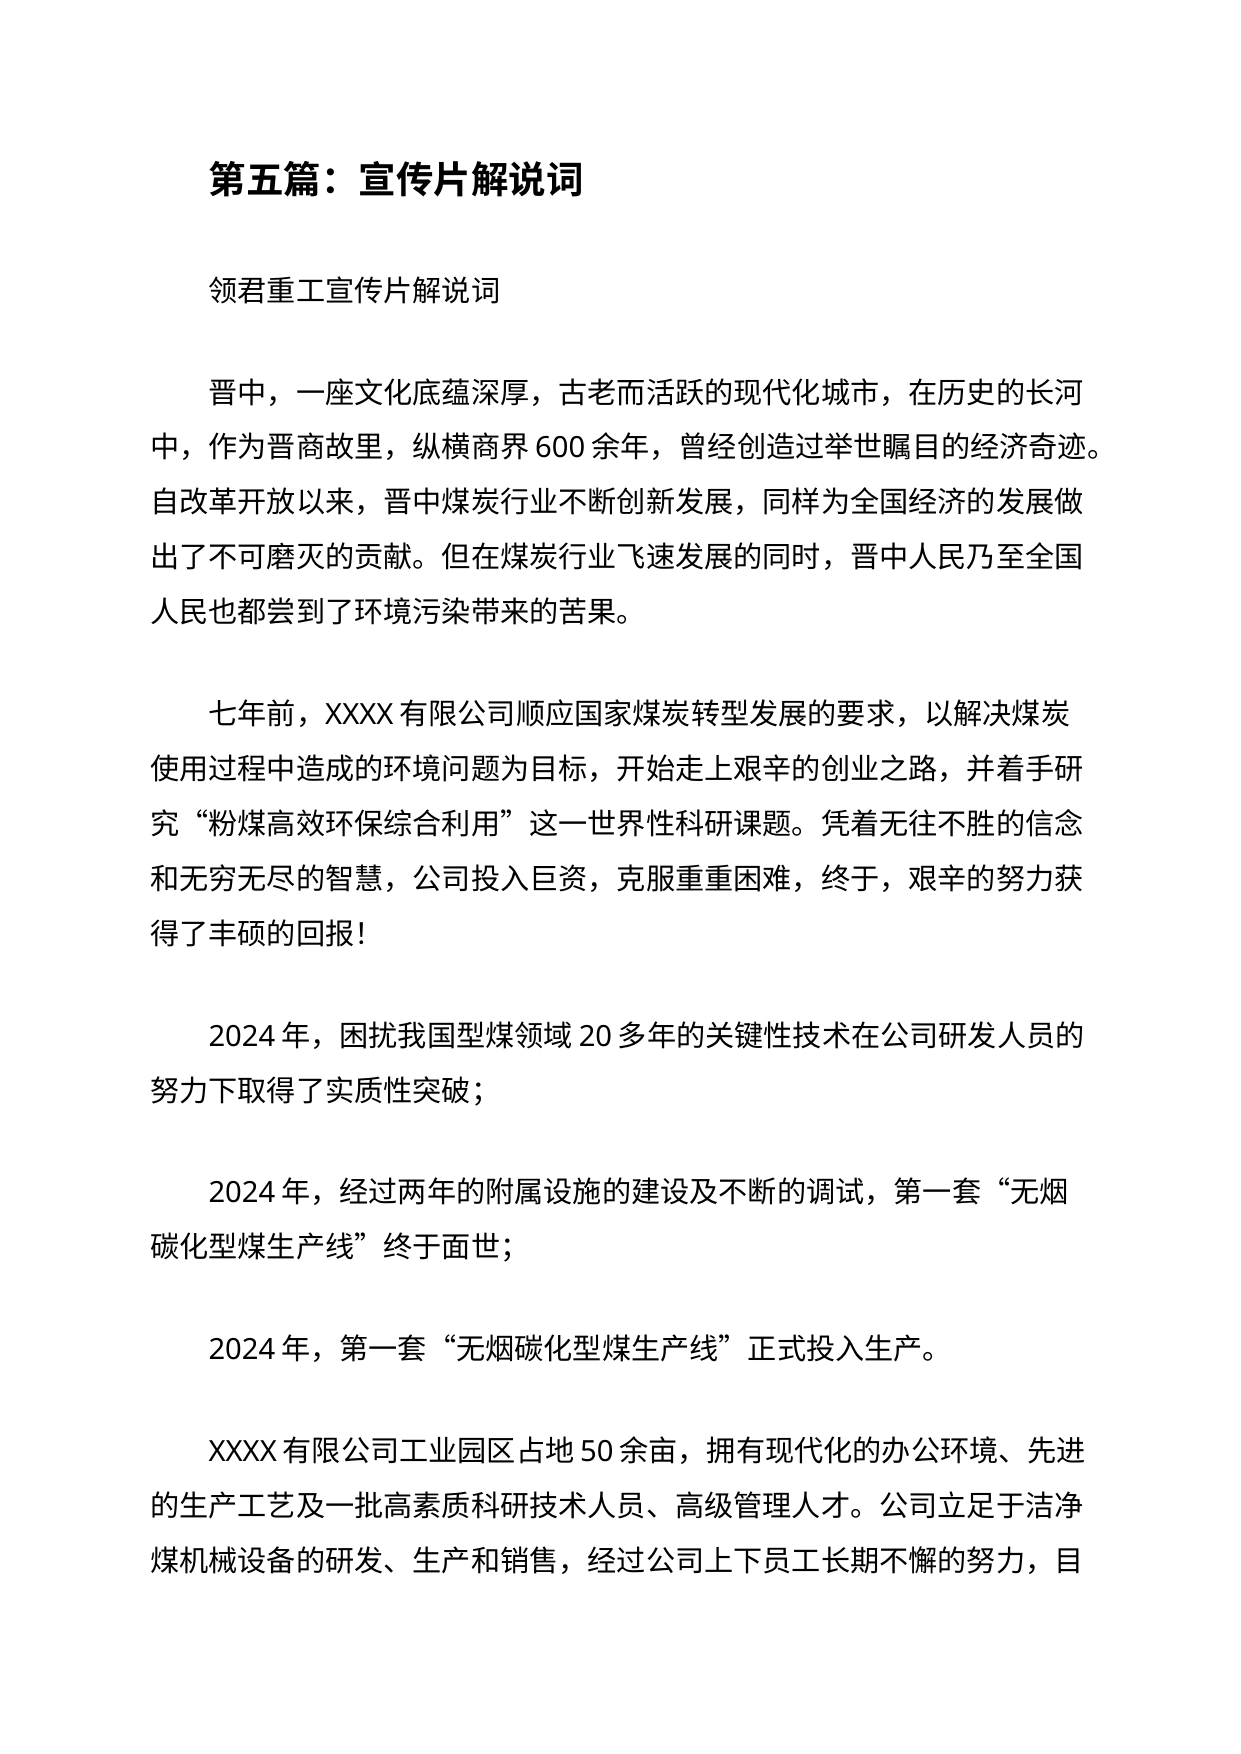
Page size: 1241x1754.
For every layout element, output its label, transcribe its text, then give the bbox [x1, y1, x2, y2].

text 第五篇：宣传片解说词 [150, 150, 1090, 204]
text 晋中，一座文化底蕴深厚，古老而活跃的现代化城市，在历史的长河中，作为晋商故里，纵横商界600余年，曾经创造过举世瞩目的经济奇迹。自改革开放以来，晋中煤炭行业不断创新发展，同样为全国经济的发展做出了不可磨灭的贡献。但在煤炭行业飞速发展的同时，晋中人民乃至全国人民也都尝到了环境污染带来的苦果。 [150, 369, 1090, 631]
text 2024年，困扰我国型煤领域20多年的关键性技术在公司研发人员的努力下取得了实质性突破； [150, 1012, 1090, 1109]
text 2024年，第一套“无烟碳化型煤生产线”正式投入生产。 [150, 1326, 1090, 1368]
text 领君重工宣传片解说词 [150, 267, 1090, 310]
text 七年前，XXXX有限公司顺应国家煤炭转型发展的要求，以解决煤炭使用过程中造成的环境问题为目标，开始走上艰辛的创业之路，并着手研究“粉煤高效环保综合利用”这一世界性科研课题。凭着无往不胜的信念和无穷无尽的智慧，公司投入巨资，克服重重困难，终于，艰辛的努力获得了丰硕的回报！ [150, 691, 1090, 953]
text 2024年，经过两年的附属设施的建设及不断的调试，第一套“无烟碳化型煤生产线”终于面世； [150, 1169, 1090, 1266]
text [150, 1428, 1090, 1580]
